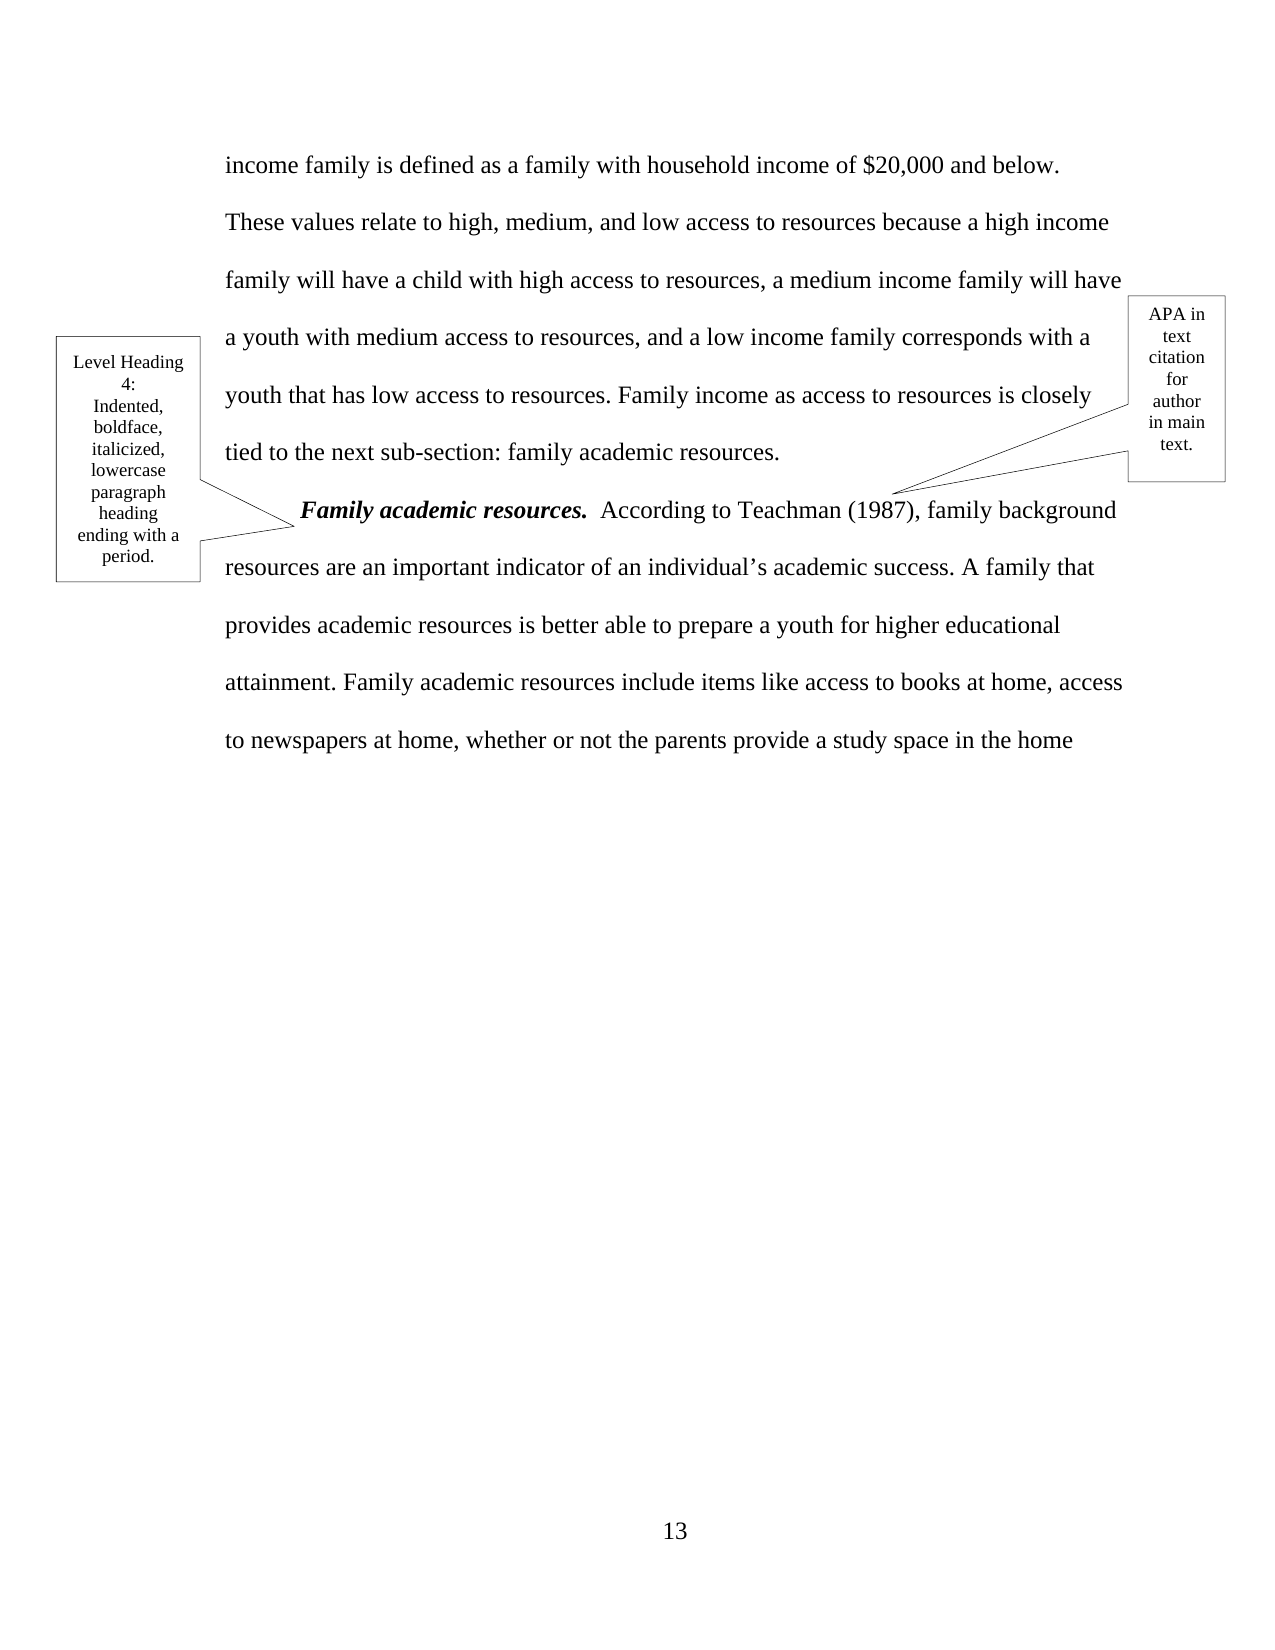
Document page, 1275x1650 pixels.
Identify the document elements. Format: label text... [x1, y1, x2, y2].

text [225, 150, 1125, 466]
text Family academic resources. According to Teachman (1987), family background resources are an important indicator of an individual’s academic success. A family that provides academic resources is better able to prepare a youth for higher educational attainment. Family academic resources include items like access to books at home, access to newspapers at home, whether or not the parents provide a study space in the home [225, 495, 1125, 754]
